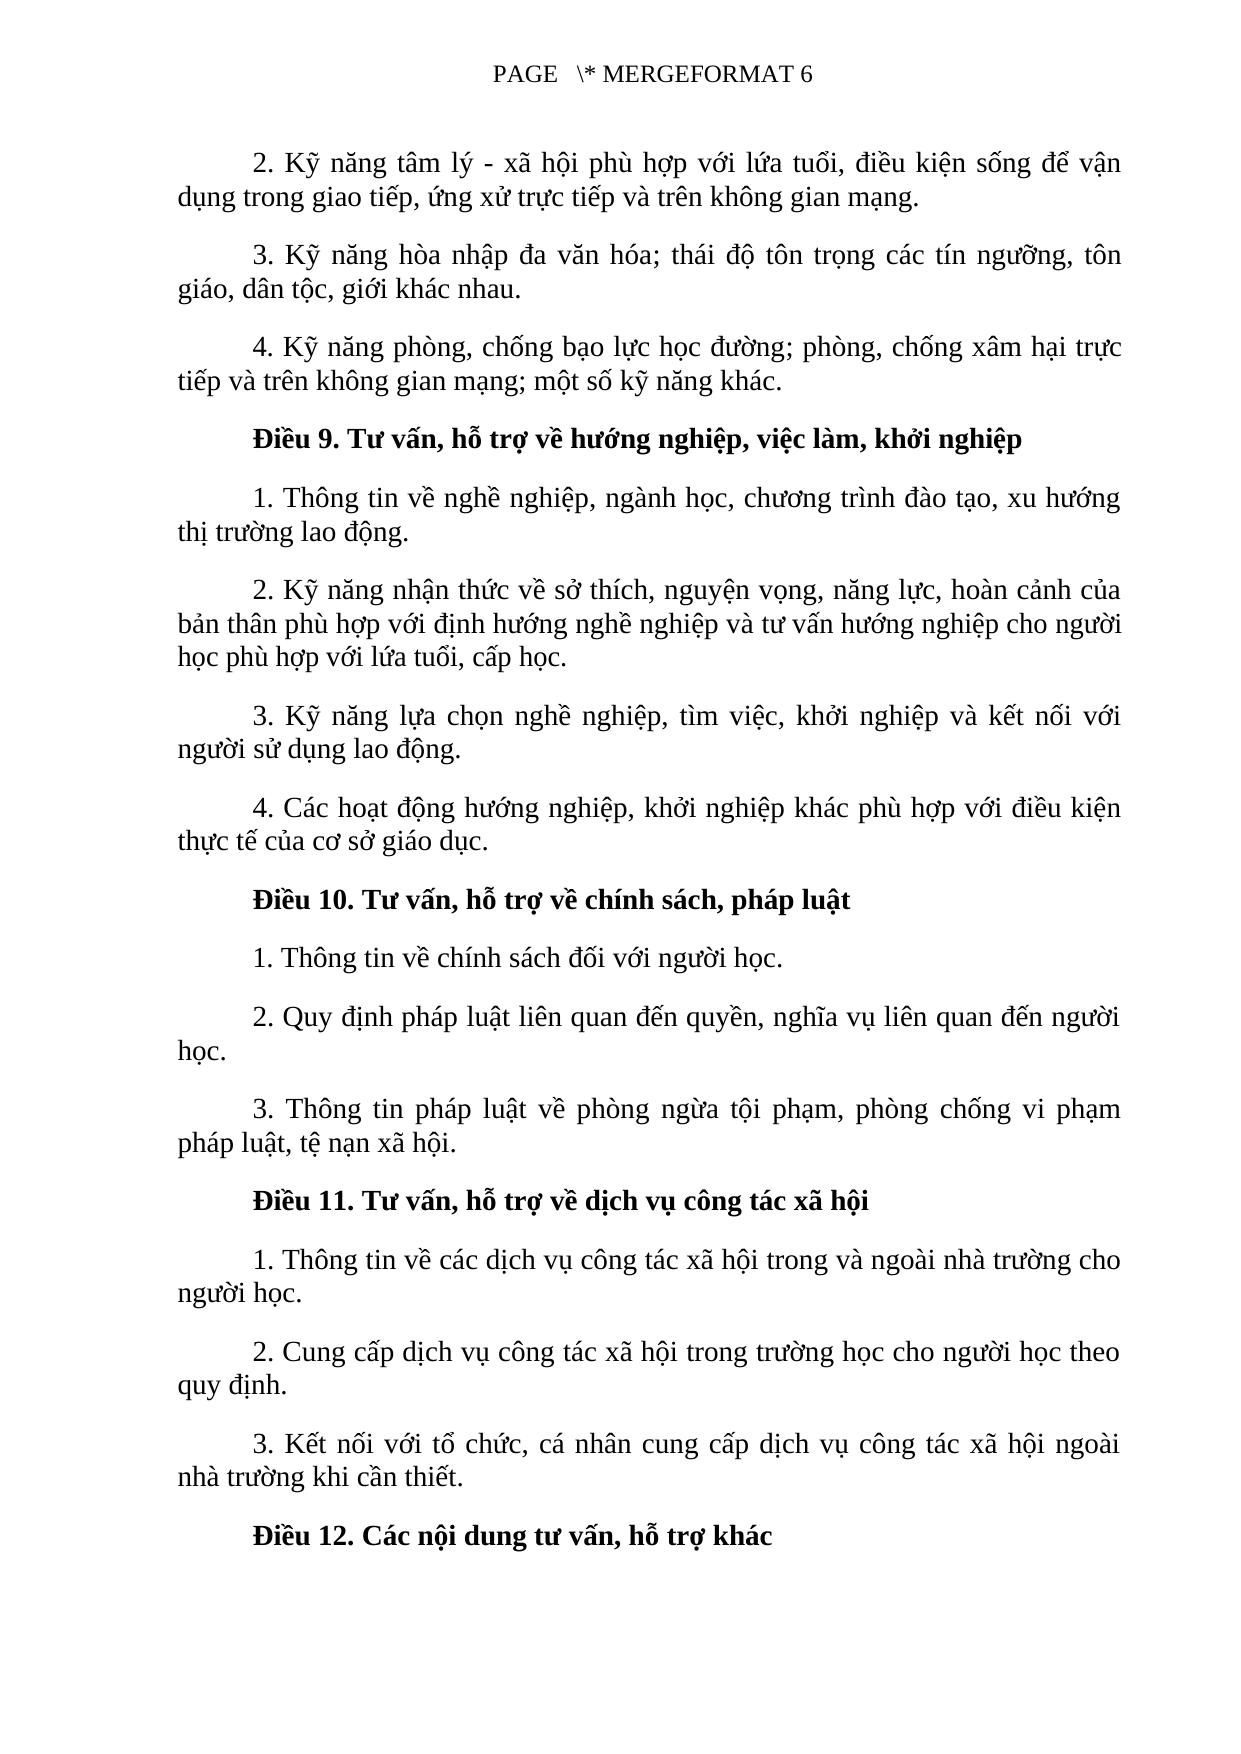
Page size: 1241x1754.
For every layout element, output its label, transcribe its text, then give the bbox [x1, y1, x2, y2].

text 4. Kỹ năng phòng, chống bạo lực học đường; phòng, chống xâm hại trực tiếp và trên không gian mạng; một số kỹ năng khác. [177, 329, 1122, 397]
text Điều 10. Tư vấn, hỗ trợ về chính sách, pháp luật [177, 882, 1122, 916]
text Điều 11. Tư vấn, hỗ trợ về dịch vụ công tác xã hội [177, 1183, 1122, 1217]
text 4. Các hoạt động hướng nghiệp, khởi nghiệp khác phù hợp với điều kiện thực tế của cơ sở giáo dục. [177, 790, 1122, 857]
text 1. Thông tin về chính sách đối với người học. [177, 941, 1122, 974]
text Điều 9. Tư vấn, hỗ trợ về hướng nghiệp, việc làm, khởi nghiệp [177, 422, 1122, 455]
text 2. Quy định pháp luật liên quan đến quyền, nghĩa vụ liên quan đến người học. [177, 999, 1122, 1066]
text 1. Thông tin về nghề nghiệp, ngành học, chương trình đào tạo, xu hướng thị trường lao động. [177, 480, 1122, 547]
text 3. Thông tin pháp luật về phòng ngừa tội phạm, phòng chống vi phạm pháp luật, tệ nạn xã hội. [177, 1091, 1122, 1158]
text 2. Kỹ năng tâm lý - xã hội phù hợp với lứa tuổi, điều kiện sống để vận dụng trong giao tiếp, ứng xử trực tiếp và trên không gian mạng. [177, 145, 1122, 212]
text 2. Kỹ năng nhận thức về sở thích, nguyện vọng, năng lực, hoàn cảnh của bản thân phù hợp với định hướng nghề nghiệp và tư vấn hướng nghiệp cho người học phù hợp với lứa tuổi, cấp học. [177, 572, 1122, 673]
text Điều 12. Các nội dung tư vấn, hỗ trợ khác [177, 1518, 1122, 1552]
text 1. Thông tin về các dịch vụ công tác xã hội trong và ngoài nhà trường cho người học. [177, 1242, 1122, 1309]
text 3. Kỹ năng hòa nhập đa văn hóa; thái độ tôn trọng các tín ngưỡng, tôn giáo, dân tộc, giới khác nhau. [177, 237, 1122, 304]
text 2. Cung cấp dịch vụ công tác xã hội trong trường học cho người học theo quy định. [177, 1334, 1122, 1401]
text 3. Kết nối với tổ chức, cá nhân cung cấp dịch vụ công tác xã hội ngoài nhà trường khi cần thiết. [177, 1426, 1122, 1493]
text 3. Kỹ năng lựa chọn nghề nghiệp, tìm việc, khởi nghiệp và kết nối với người sử dụng lao động. [177, 698, 1122, 765]
